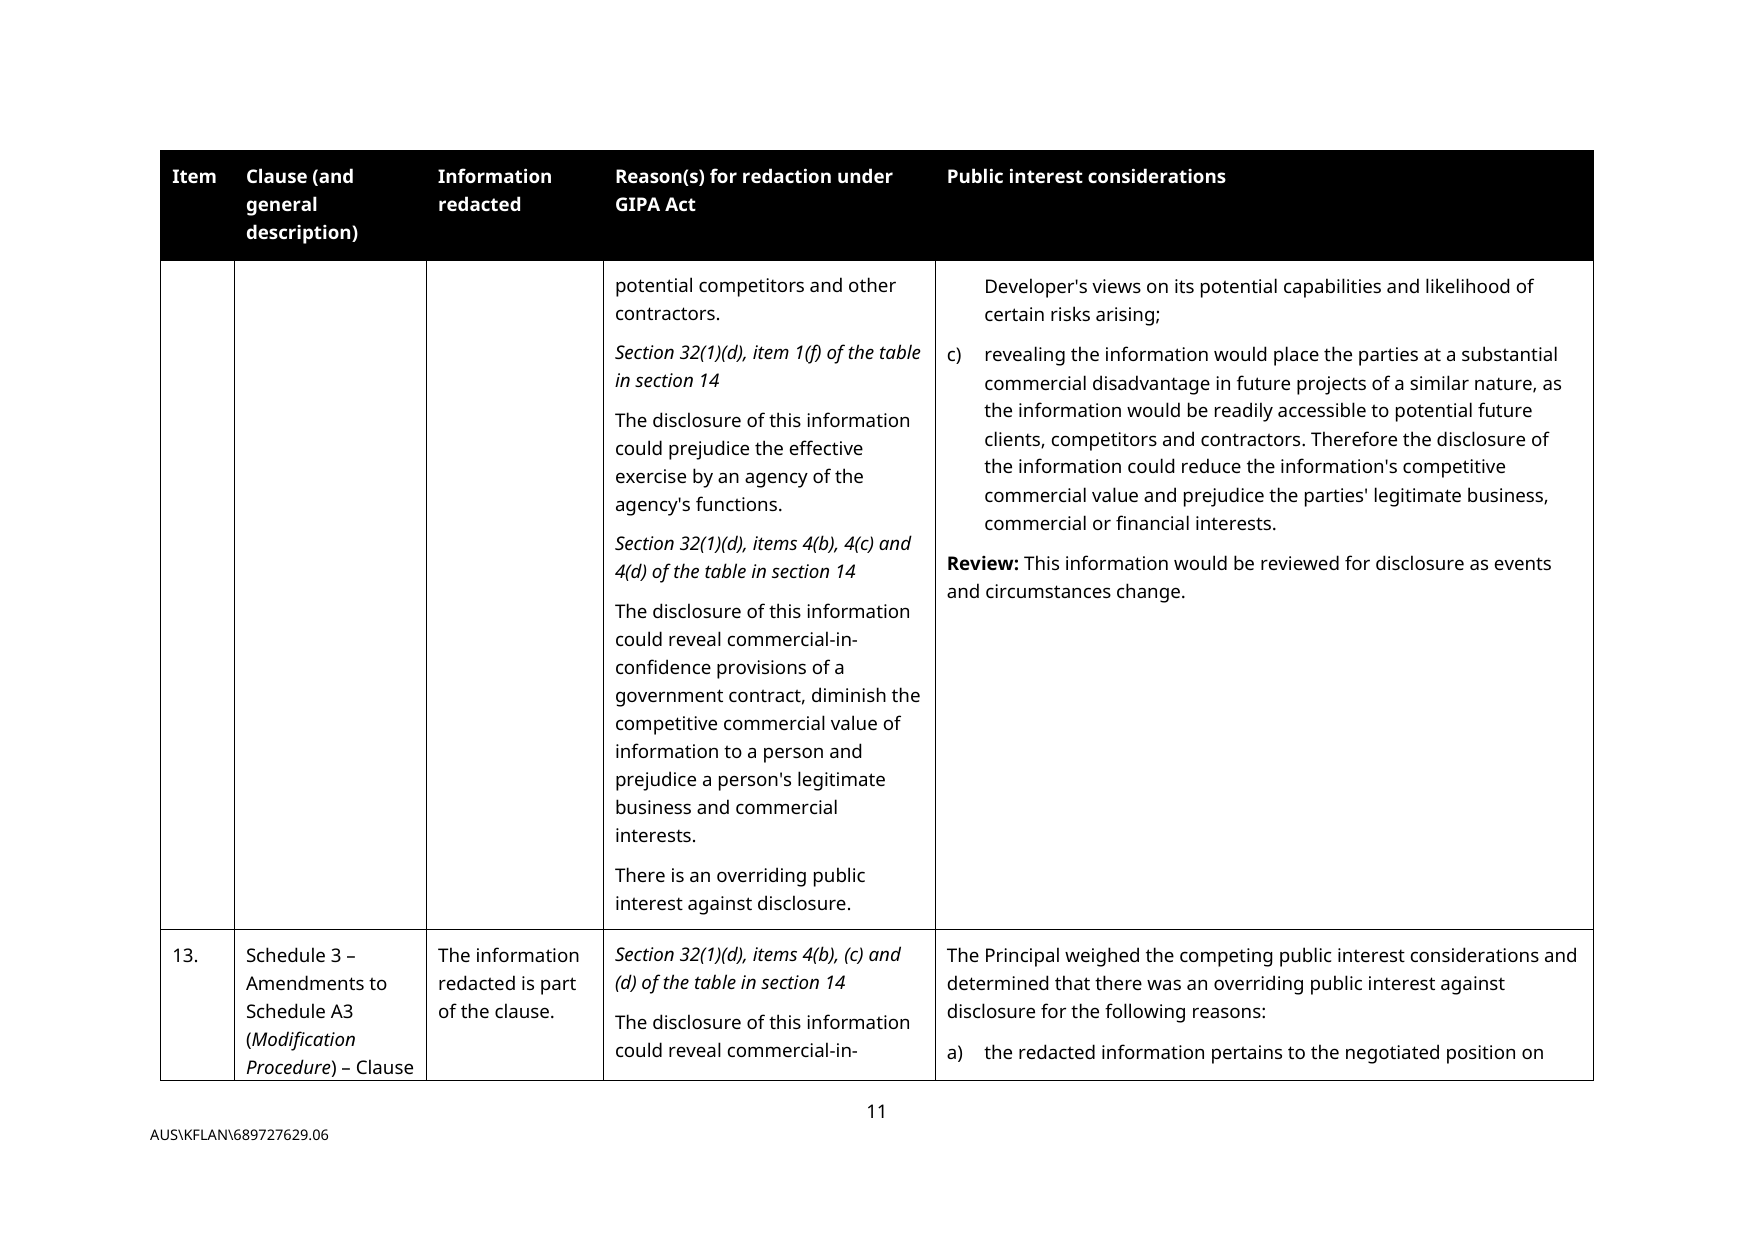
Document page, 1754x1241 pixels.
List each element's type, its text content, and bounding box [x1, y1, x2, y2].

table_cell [427, 930, 603, 1080]
table_header Clause (and general description) [235, 151, 426, 260]
table_cell [161, 261, 234, 929]
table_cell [235, 930, 426, 1080]
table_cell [936, 261, 1593, 929]
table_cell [936, 930, 1593, 1080]
table_header Item [161, 151, 234, 260]
table_cell [161, 930, 234, 1080]
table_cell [427, 261, 603, 929]
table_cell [604, 261, 935, 929]
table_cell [604, 930, 935, 1080]
table_header Information redacted [427, 151, 603, 260]
table_header Public interest considerations [936, 151, 1593, 260]
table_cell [235, 261, 426, 929]
table_header Reason(s) for redaction under GIPA Act [604, 151, 935, 260]
